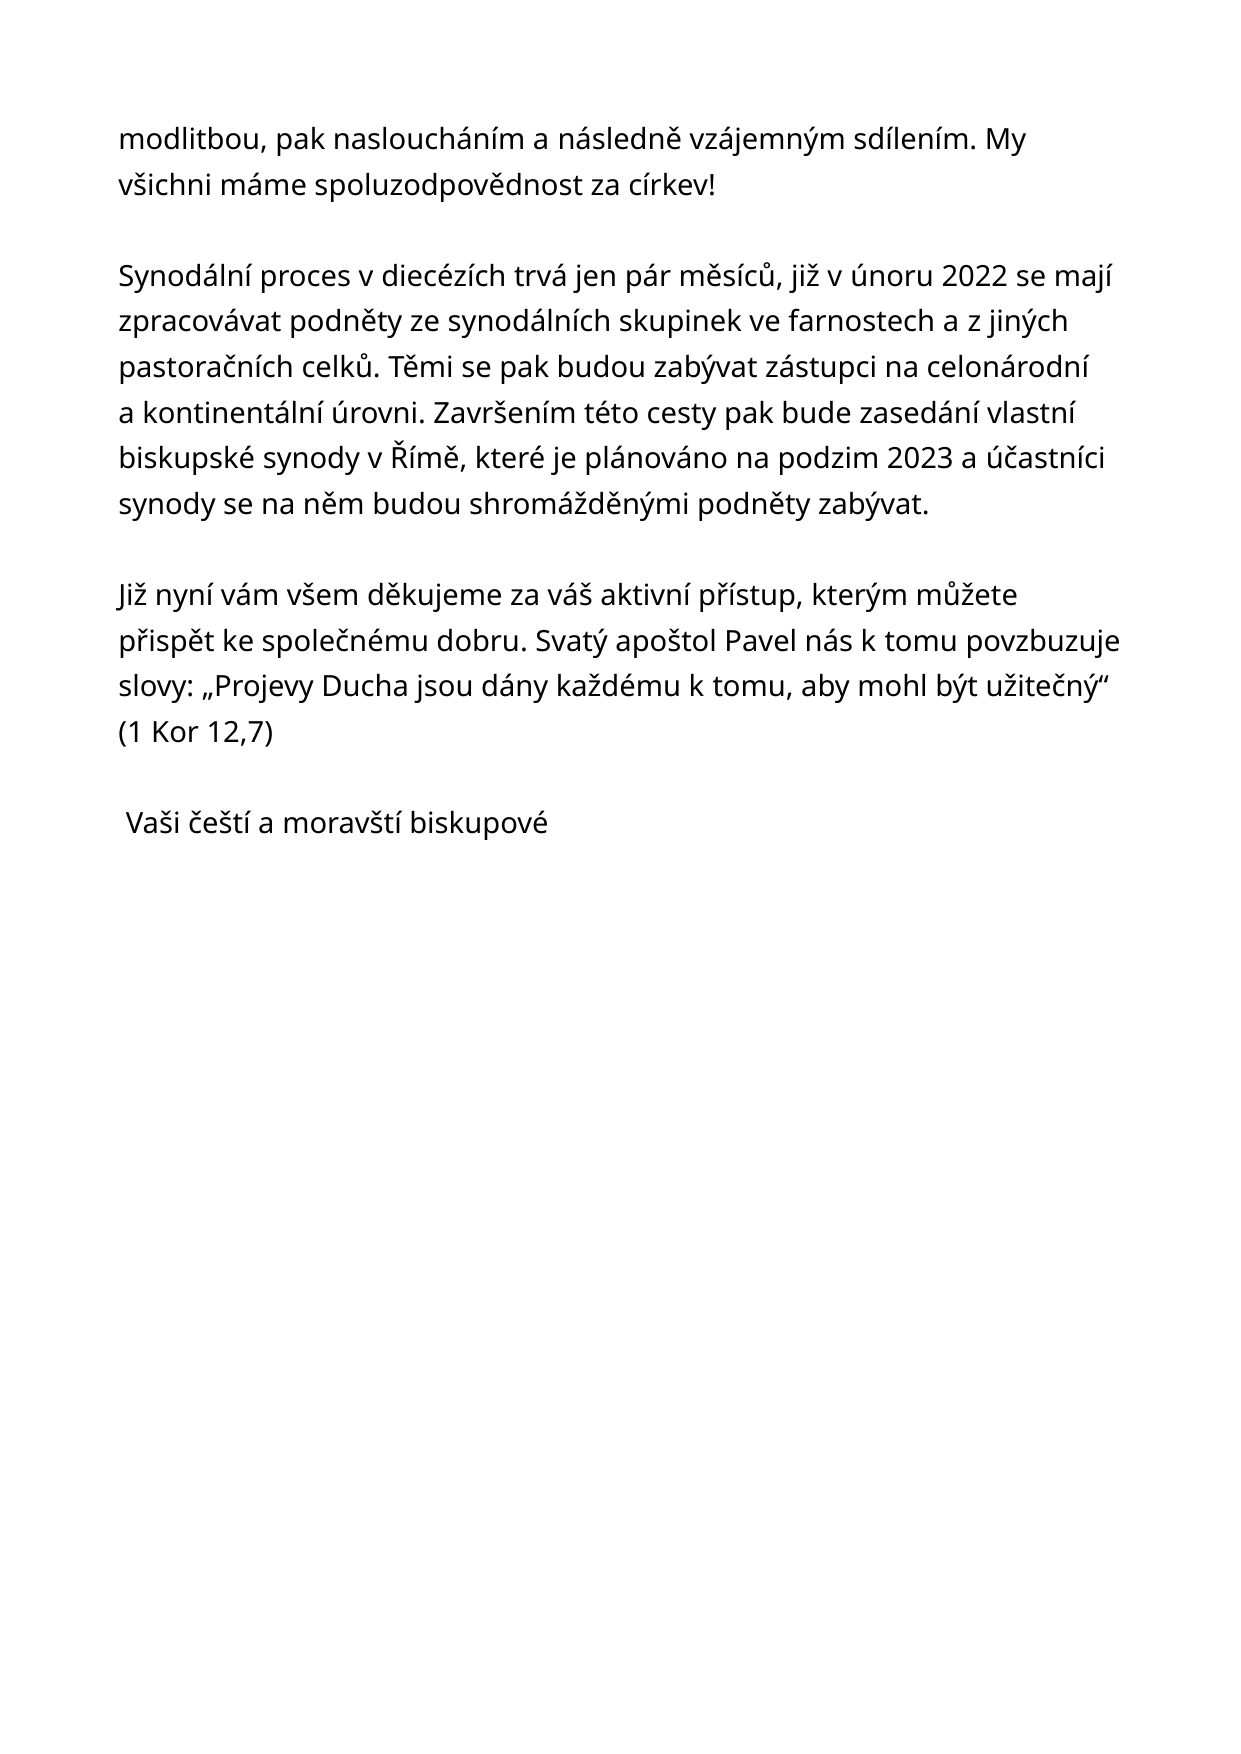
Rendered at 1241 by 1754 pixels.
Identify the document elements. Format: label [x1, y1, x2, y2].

text [118, 118, 1122, 842]
